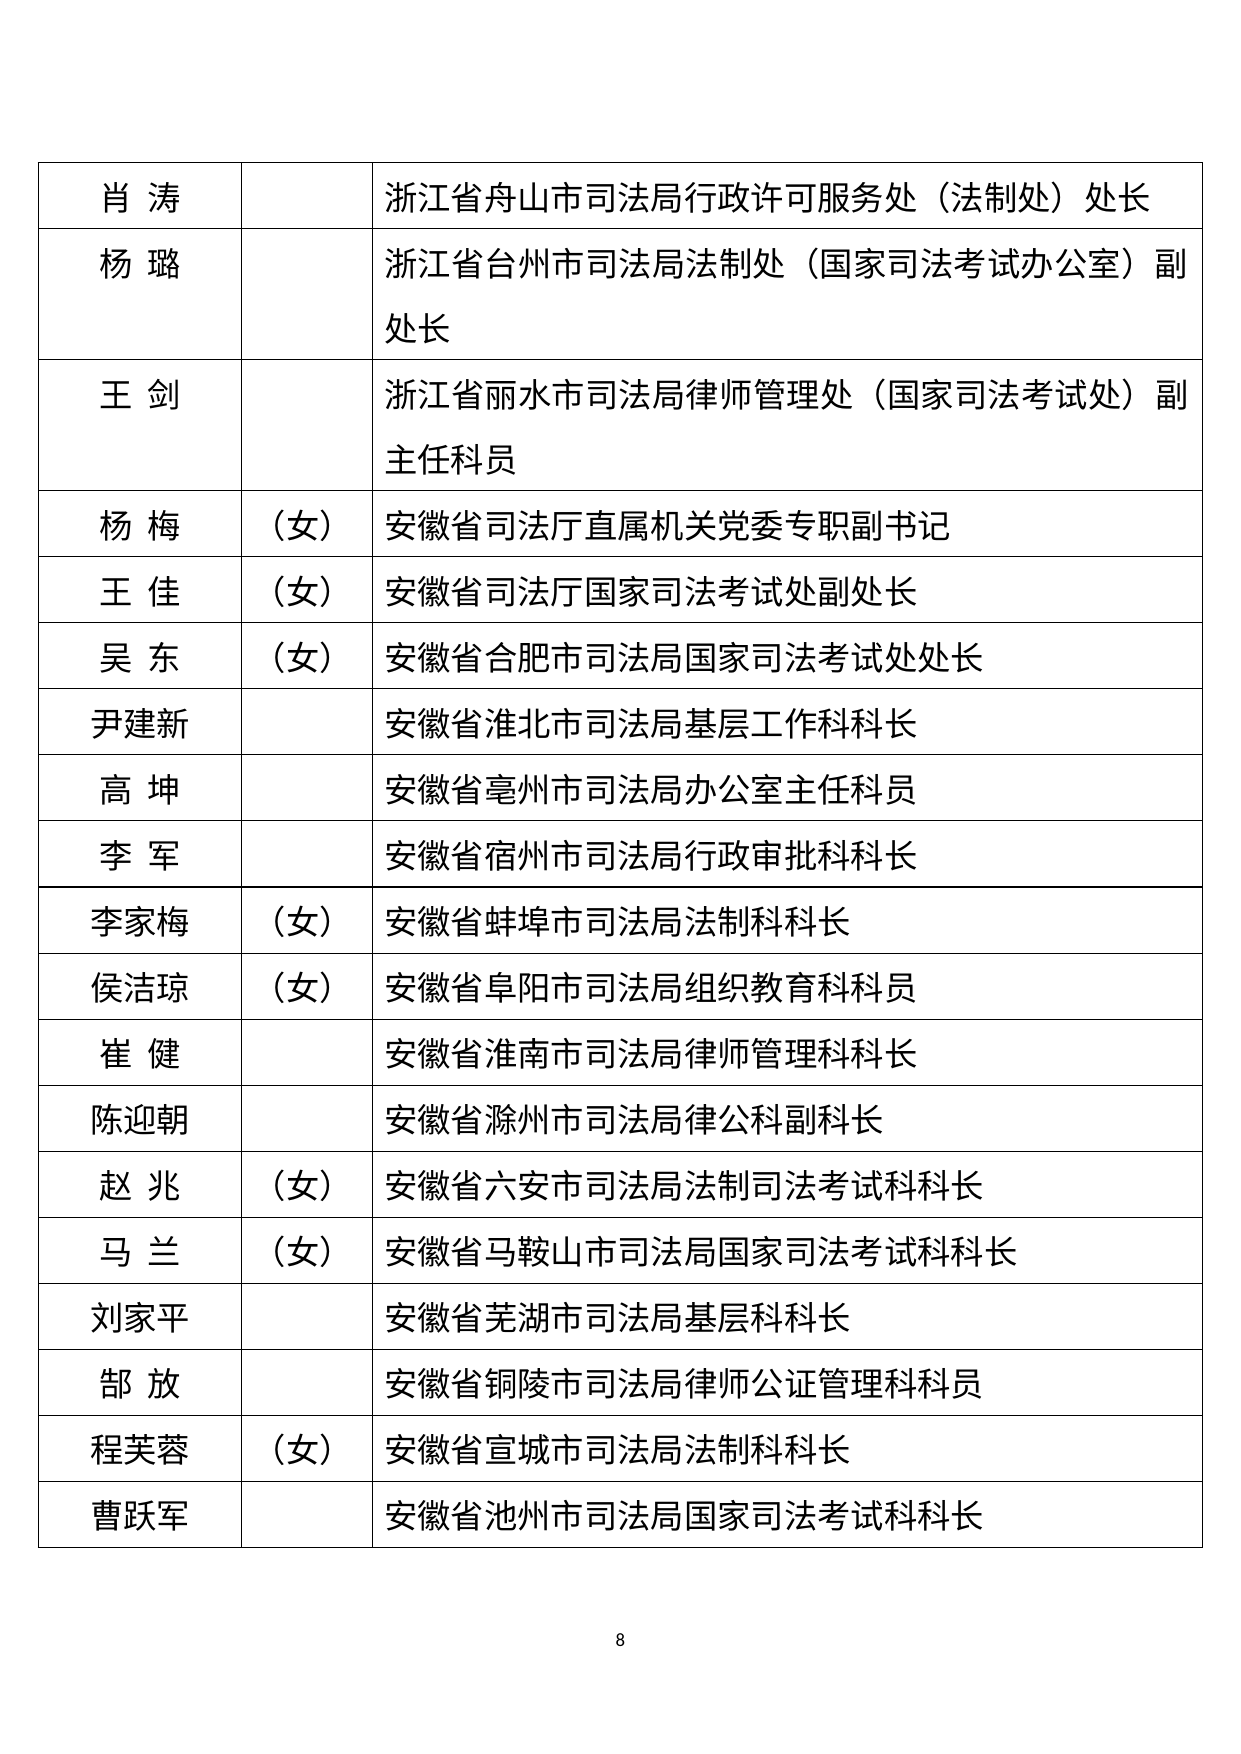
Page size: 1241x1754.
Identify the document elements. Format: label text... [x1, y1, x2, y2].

table_cell 尹建新 [39, 689, 241, 754]
table_cell 安徽省滁州市司法局律公科副科长 [373, 1086, 1202, 1151]
table_cell （女） [242, 623, 372, 688]
table_cell 陈迎朝 [39, 1086, 241, 1151]
table_cell （女） [242, 491, 372, 556]
table_cell 崔 健 [39, 1020, 241, 1084]
table_cell [242, 689, 372, 754]
table_cell 王 佳 [39, 557, 241, 622]
table_cell 吴 东 [39, 623, 241, 688]
table_cell 赵 兆 [39, 1152, 241, 1217]
table_cell 马 兰 [39, 1218, 241, 1283]
table_cell [242, 163, 372, 228]
table_cell 王 剑 [39, 360, 241, 490]
table_cell 安徽省宿州市司法局行政审批科科长 [373, 821, 1202, 886]
table_cell [242, 360, 372, 490]
table_cell [242, 1086, 372, 1151]
table_cell 杨 梅 [39, 491, 241, 556]
table_cell 浙江省舟山市司法局行政许可服务处（法制处）处长 [373, 163, 1202, 228]
table_cell [242, 229, 372, 359]
table_cell 安徽省宣城市司法局法制科科长 [373, 1416, 1202, 1481]
table_cell 曹跃军 [39, 1482, 241, 1547]
table_cell （女） [242, 557, 372, 622]
table_cell [242, 821, 372, 886]
table_cell 程芙蓉 [39, 1416, 241, 1481]
table_cell [242, 1020, 372, 1084]
table_cell [242, 1284, 372, 1349]
table_cell 安徽省马鞍山市司法局国家司法考试科科长 [373, 1218, 1202, 1283]
table_cell 杨 璐 [39, 229, 241, 359]
table_cell 安徽省池州市司法局国家司法考试科科长 [373, 1482, 1202, 1547]
table_cell 安徽省蚌埠市司法局法制科科长 [373, 888, 1202, 952]
table_cell 李家梅 [39, 888, 241, 952]
table_cell 安徽省芜湖市司法局基层科科长 [373, 1284, 1202, 1349]
table_cell [242, 1482, 372, 1547]
table_cell 安徽省淮北市司法局基层工作科科长 [373, 689, 1202, 754]
table_cell （女） [242, 1152, 372, 1217]
table_cell [242, 755, 372, 820]
table_cell 安徽省淮南市司法局律师管理科科长 [373, 1020, 1202, 1084]
table_cell （女） [242, 1218, 372, 1283]
table_cell 高 坤 [39, 755, 241, 820]
table_cell [242, 1350, 372, 1415]
table_cell 安徽省阜阳市司法局组织教育科科员 [373, 954, 1202, 1018]
table_cell 浙江省丽水市司法局律师管理处（国家司法考试处）副主任科员 [373, 360, 1202, 490]
table_cell 李 军 [39, 821, 241, 886]
table_cell 浙江省台州市司法局法制处（国家司法考试办公室）副处长 [373, 229, 1202, 359]
table_cell 安徽省司法厅国家司法考试处副处长 [373, 557, 1202, 622]
table_cell 安徽省铜陵市司法局律师公证管理科科员 [373, 1350, 1202, 1415]
table_cell 安徽省六安市司法局法制司法考试科科长 [373, 1152, 1202, 1217]
table_cell （女） [242, 1416, 372, 1481]
table_cell 侯洁琼 [39, 954, 241, 1018]
table_cell 刘家平 [39, 1284, 241, 1349]
table_cell （女） [242, 888, 372, 952]
table_cell 郜 放 [39, 1350, 241, 1415]
table_cell （女） [242, 954, 372, 1018]
table_cell 安徽省亳州市司法局办公室主任科员 [373, 755, 1202, 820]
table_cell 安徽省司法厅直属机关党委专职副书记 [373, 491, 1202, 556]
table_cell 安徽省合肥市司法局国家司法考试处处长 [373, 623, 1202, 688]
table_cell 肖 涛 [39, 163, 241, 228]
